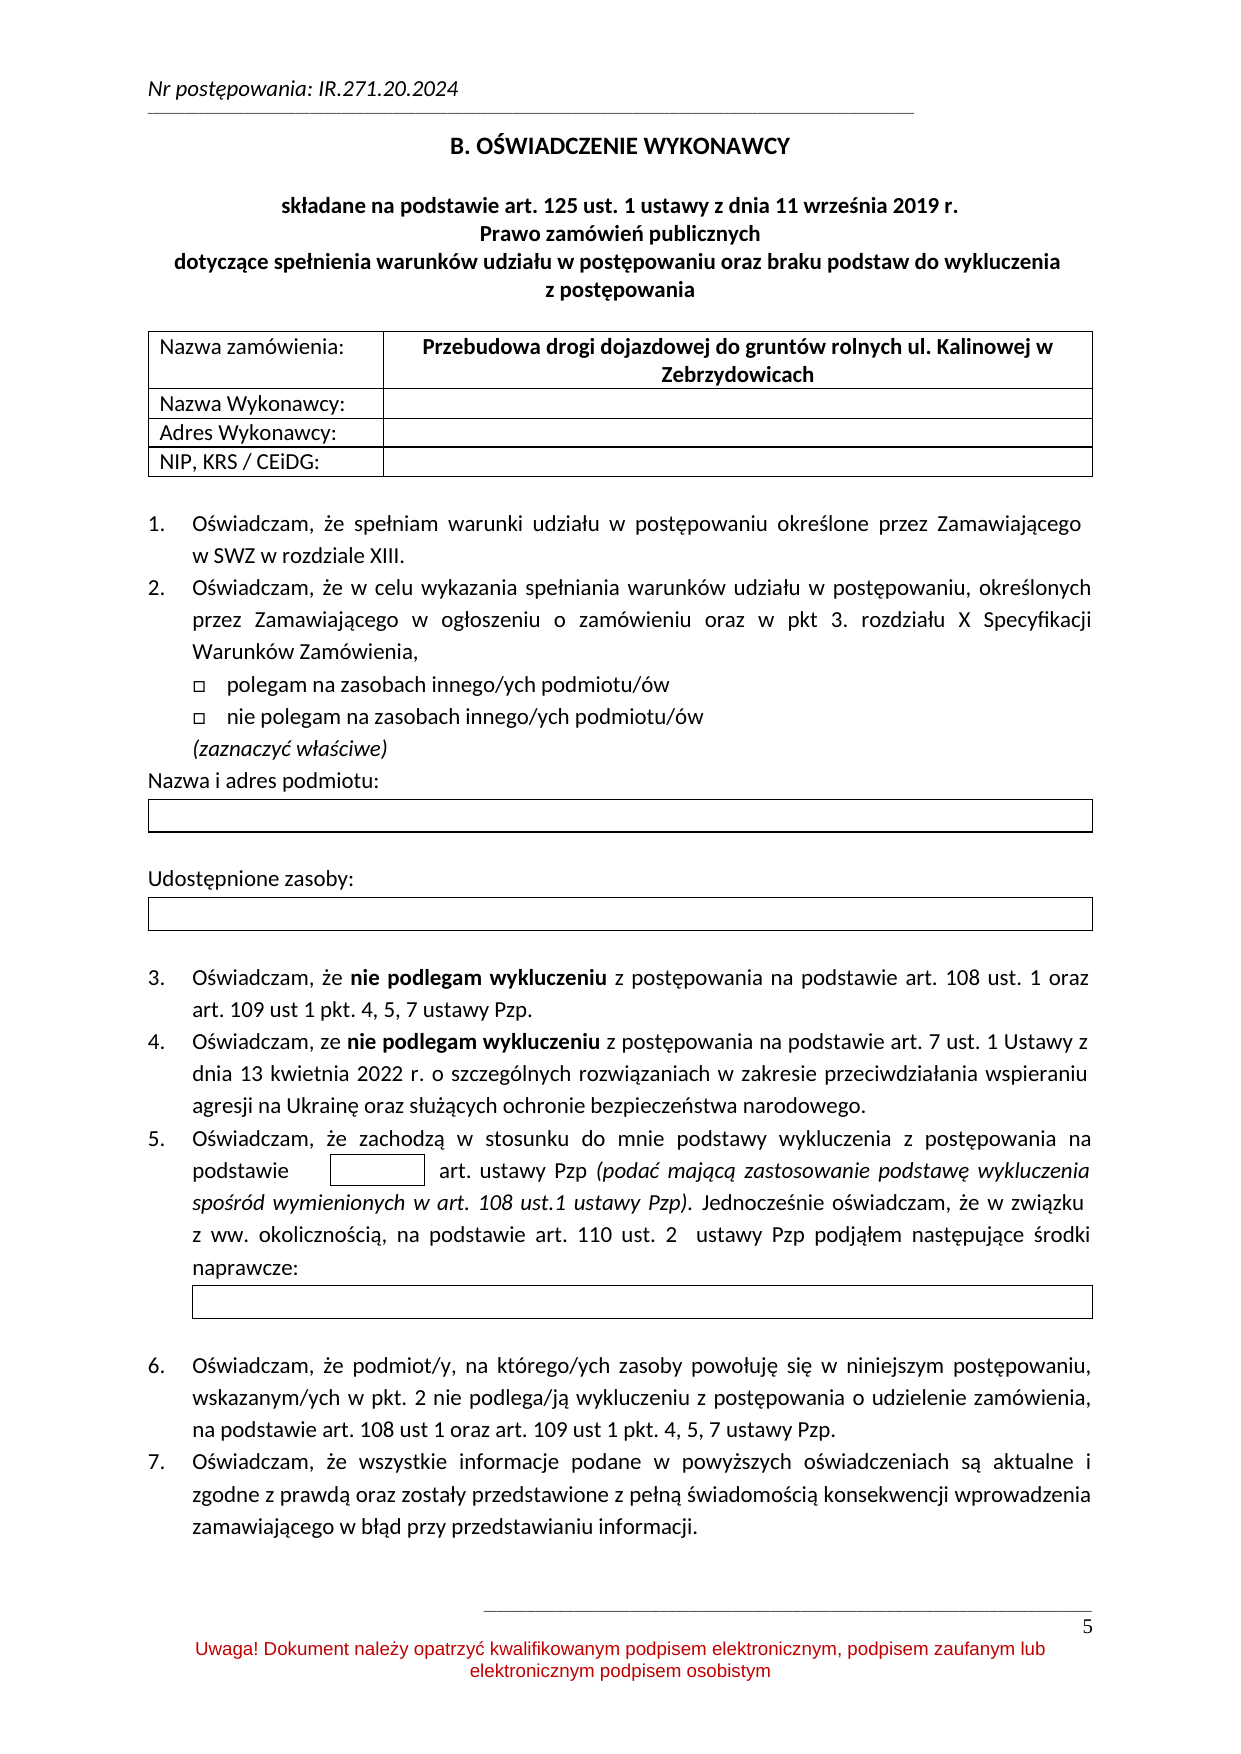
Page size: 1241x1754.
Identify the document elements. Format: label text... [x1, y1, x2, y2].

table_cell [384, 419, 1092, 446]
text składane na podstawie art. 125 ust. 1 ustawy z dnia 11 września 2019 r. [148, 191, 1093, 219]
text B. OŚWIADCZENIE WYKONAWCY [148, 130, 1093, 161]
table_cell NIP, KRS / CEiDG: [149, 448, 383, 476]
text (zaznaczyć właściwe) [192, 734, 1093, 762]
table_header [193, 1286, 1092, 1318]
text □ nie polegam na zasobach innego/ych podmiotu/ów [192, 702, 1093, 730]
text Nazwa i adres podmiotu: [148, 766, 1093, 794]
text □ polegam na zasobach innego/ych podmiotu/ów [192, 670, 1093, 698]
table_header [149, 898, 1092, 930]
table_header [331, 1155, 424, 1185]
table_cell [384, 389, 1092, 417]
table_header Nazwa zamówienia: [149, 332, 383, 388]
table_cell Nazwa Wykonawcy: [149, 389, 383, 417]
list Oświadczam, że nie podlegam wykluczeniu z postępowania na podstawie art. 108 ust. 1 oraz art. 109 ust 1 pkt. 4, 5, 7 ustawy Pzp. [148, 963, 1090, 1023]
text Prawo zamówień publicznych [148, 219, 1093, 247]
table_header [149, 800, 1092, 831]
table_header Przebudowa drogi dojazdowej do gruntów rolnych ul. Kalinowej w Zebrzydowicach [384, 332, 1092, 388]
list Oświadczam, że zachodzą w stosunku do mnie podstawy wykluczenia z postępowania na podstawie art. ustawy Pzp (podać mającą zastosowanie podstawę wykluczenia spośród wymienionych w art. 108 ust.1 ustawy Pzp). Jednocześnie oświadczam, że w związku z ww. okolicznością, na podstawie art. 110 ust. 2 ustawy Pzp podjąłem następujące środki naprawcze: [148, 1124, 1093, 1281]
list Oświadczam, że wszystkie informacje podane w powyższych oświadczeniach są aktualne i zgodne z prawdą oraz zostały przedstawione z pełną świadomością konsekwencji wprowadzenia zamawiającego w błąd przy przedstawianiu informacji. [148, 1447, 1093, 1540]
list Oświadczam, że podmiot/y, na którego/ych zasoby powołuję się w niniejszym postępowaniu, wskazanym/ych w pkt. 2 nie podlega/ją wykluczeniu z postępowania o udzielenie zamówienia, na podstawie art. 108 ust 1 oraz art. 109 ust 1 pkt. 4, 5, 7 ustawy Pzp. [148, 1351, 1093, 1443]
list Oświadczam, że spełniam warunki udziału w postępowaniu określone przez Zamawiającego w SWZ w rozdziale XIII. [148, 509, 1093, 569]
table_cell [384, 448, 1092, 476]
table_cell Adres Wykonawcy: [149, 419, 383, 446]
text dotyczące spełnienia warunków udziału w postępowaniu oraz braku podstaw do wykluczenia z postępowania [148, 247, 1093, 303]
text Udostępnione zasoby: [148, 864, 1093, 893]
list Oświadczam, ze nie podlegam wykluczeniu z postępowania na podstawie art. 7 ust. 1 Ustawy z dnia 13 kwietnia 2022 r. o szczególnych rozwiązaniach w zakresie przeciwdziałania wspieraniu agresji na Ukrainę oraz służących ochronie bezpieczeństwa narodowego. [148, 1027, 1090, 1120]
list Oświadczam, że w celu wykazania spełniania warunków udziału w postępowaniu, określonych przez Zamawiającego w ogłoszeniu o zamówieniu oraz w pkt 3. rozdziału X Specyfikacji Warunków Zamówienia, [148, 573, 1093, 666]
